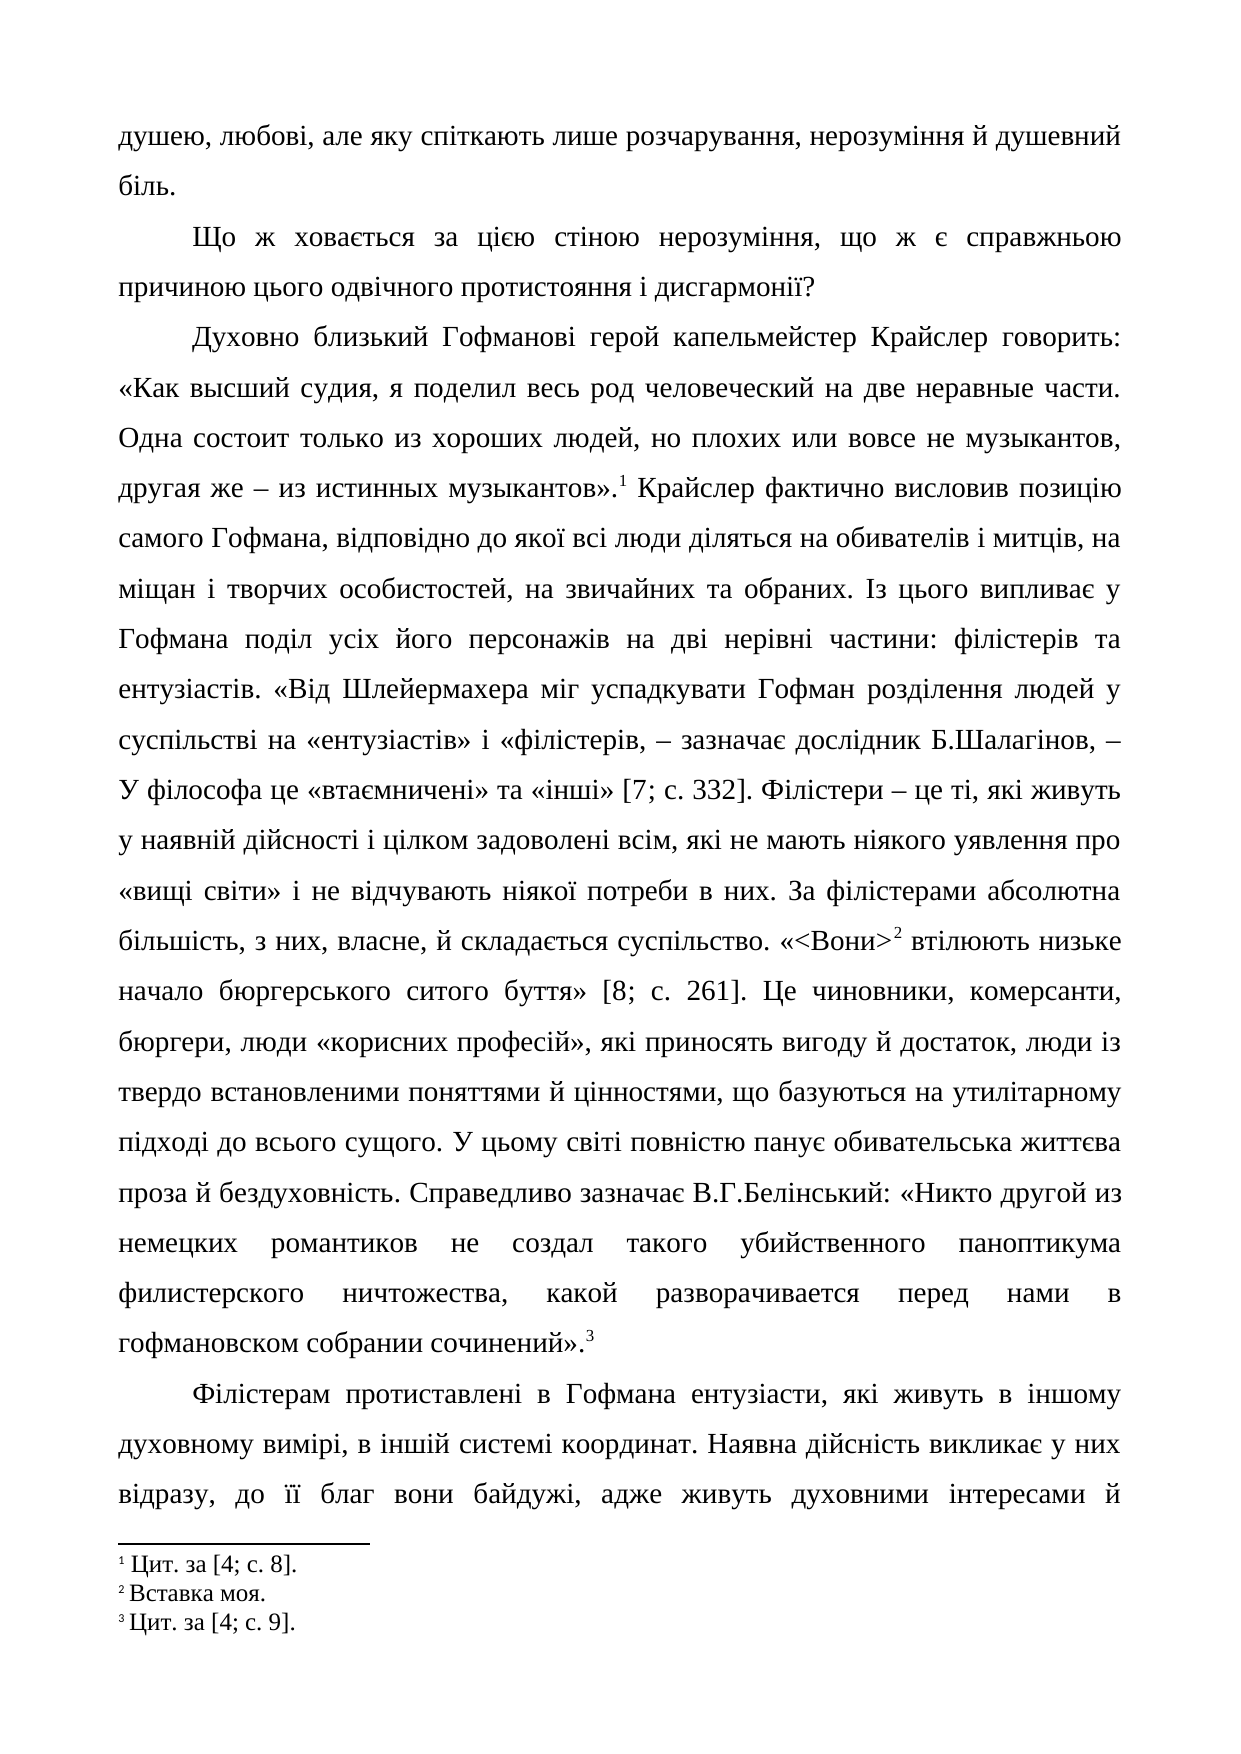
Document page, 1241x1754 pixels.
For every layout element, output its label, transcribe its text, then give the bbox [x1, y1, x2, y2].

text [118, 118, 1122, 202]
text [118, 1376, 1122, 1510]
text Духовно близький Гофманові герой капельмейстер Крайслер говорить: «Как высший судия, я поделил весь род человеческий на две неравные части. Одна состоит только из хороших людей, но плохих или вовсе не музыкантов, другая же – из истинных музыкантов». Крайслер фактично висловив позицію самого Гофмана, відповідно до якої всі люди діляться на обивателів і митців, на міщан і творчих особистостей, на звичайних та обраних. Із цього випливає у Гофмана поділ усіх його персонажів на дві нерівні частини: філістерів та ентузіастів. «Від Шлейермахера міг успадкувати Гофман розділення людей у суспільстві на «ентузіастів» і «філістерів, – зазначає дослідник Б.Шалагінов, – У філософа це «втаємничені» та «інші» [7; с. 332]. Філістери – це ті, які живуть у наявній дійсності і цілком задоволені всім, які не мають ніякого уявлення про «вищі світи» і не відчувають ніякої потреби в них. За філістерами абсолютна більшість, з них, власне, й складається суспільство. «<Вони> втілюють низьке начало бюргерського ситого буття» [8; с. 261]. Це чиновники, комерсанти, бюргери, люди «корисних професій», які приносять вигоду й достаток, люди із твердо встановленими поняттями й цінностями, що базуються на утилітарному підході до всього сущого. У цьому світі повністю панує обивательська життєва проза й бездуховність. Справедливо зазначає В.Г.Белінський: «Никто другой из немецких романтиков не создал такого убийственного паноптикума филистерского ничтожества, какой разворачивается перед нами в гофмановском собрании сочинений». [118, 319, 1122, 1359]
text Що ж ховається за цією стіною нерозуміння, що ж є справжньою причиною цього одвічного протистояння і дисгармонії? [118, 219, 1122, 303]
